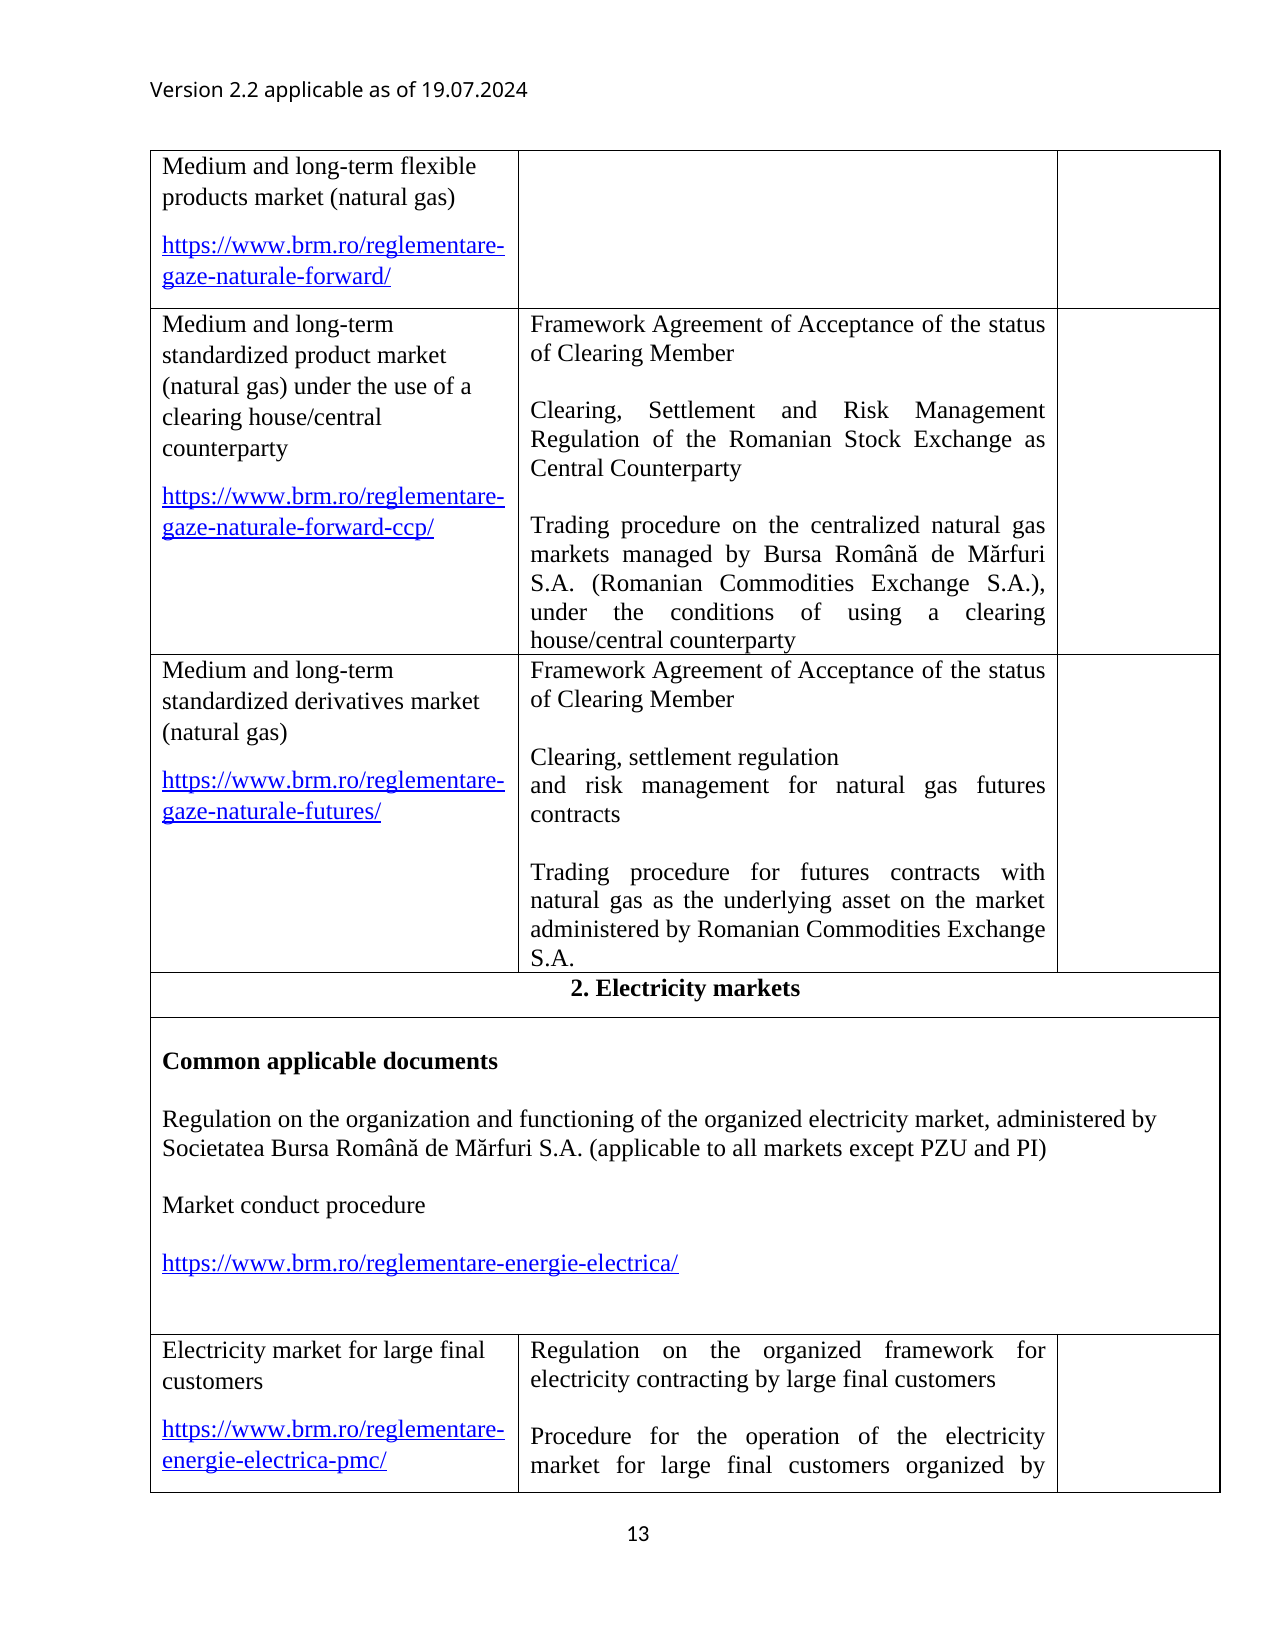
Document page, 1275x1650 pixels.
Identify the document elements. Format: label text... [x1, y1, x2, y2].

table_cell [1058, 309, 1219, 654]
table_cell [519, 1335, 1057, 1492]
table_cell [519, 151, 1057, 308]
table_cell Framework Agreement of Acceptance of the status of Clearing Member Clearing, Settlement and Risk Management Regulation of the Romanian Stock Exchange as Central Counterparty Trading procedure on the centralized natural gas markets managed by Bursa Română de Mărfuri S.A. (Romanian Commodities Exchange S.A.), under the conditions of using a clearing house/central counterparty [519, 309, 1057, 654]
table_cell [1058, 151, 1219, 308]
table_cell Medium and long-term flexible products market (natural gas) https://www.brm.ro/reglementare-gaze-naturale-forward/ [151, 151, 518, 308]
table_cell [151, 1335, 518, 1492]
table_cell [1058, 655, 1219, 972]
table_cell 2. Electricity markets [151, 973, 1219, 1017]
table_cell [1058, 1335, 1219, 1492]
table_cell Medium and long-term standardized derivatives market (natural gas) https://www.brm.ro/reglementare-gaze-naturale-futures/ [151, 655, 518, 972]
table_cell Framework Agreement of Acceptance of the status of Clearing Member Clearing, settlement regulation and risk management for natural gas futures contracts Trading procedure for futures contracts with natural gas as the underlying asset on the market administered by Romanian Commodities Exchange S.A. [519, 655, 1057, 972]
table_cell Medium and long-term standardized product market (natural gas) under the use of a clearing house/central counterparty https://www.brm.ro/reglementare-gaze-naturale-forward-ccp/ [151, 309, 518, 654]
table_cell Common applicable documents Regulation on the organization and functioning of the organized electricity market, administered by Societatea Bursa Română de Mărfuri S.A. (applicable to all markets except PZU and PI) Market conduct procedure https://www.brm.ro/reglementare-energie-electrica/ [151, 1018, 1219, 1334]
